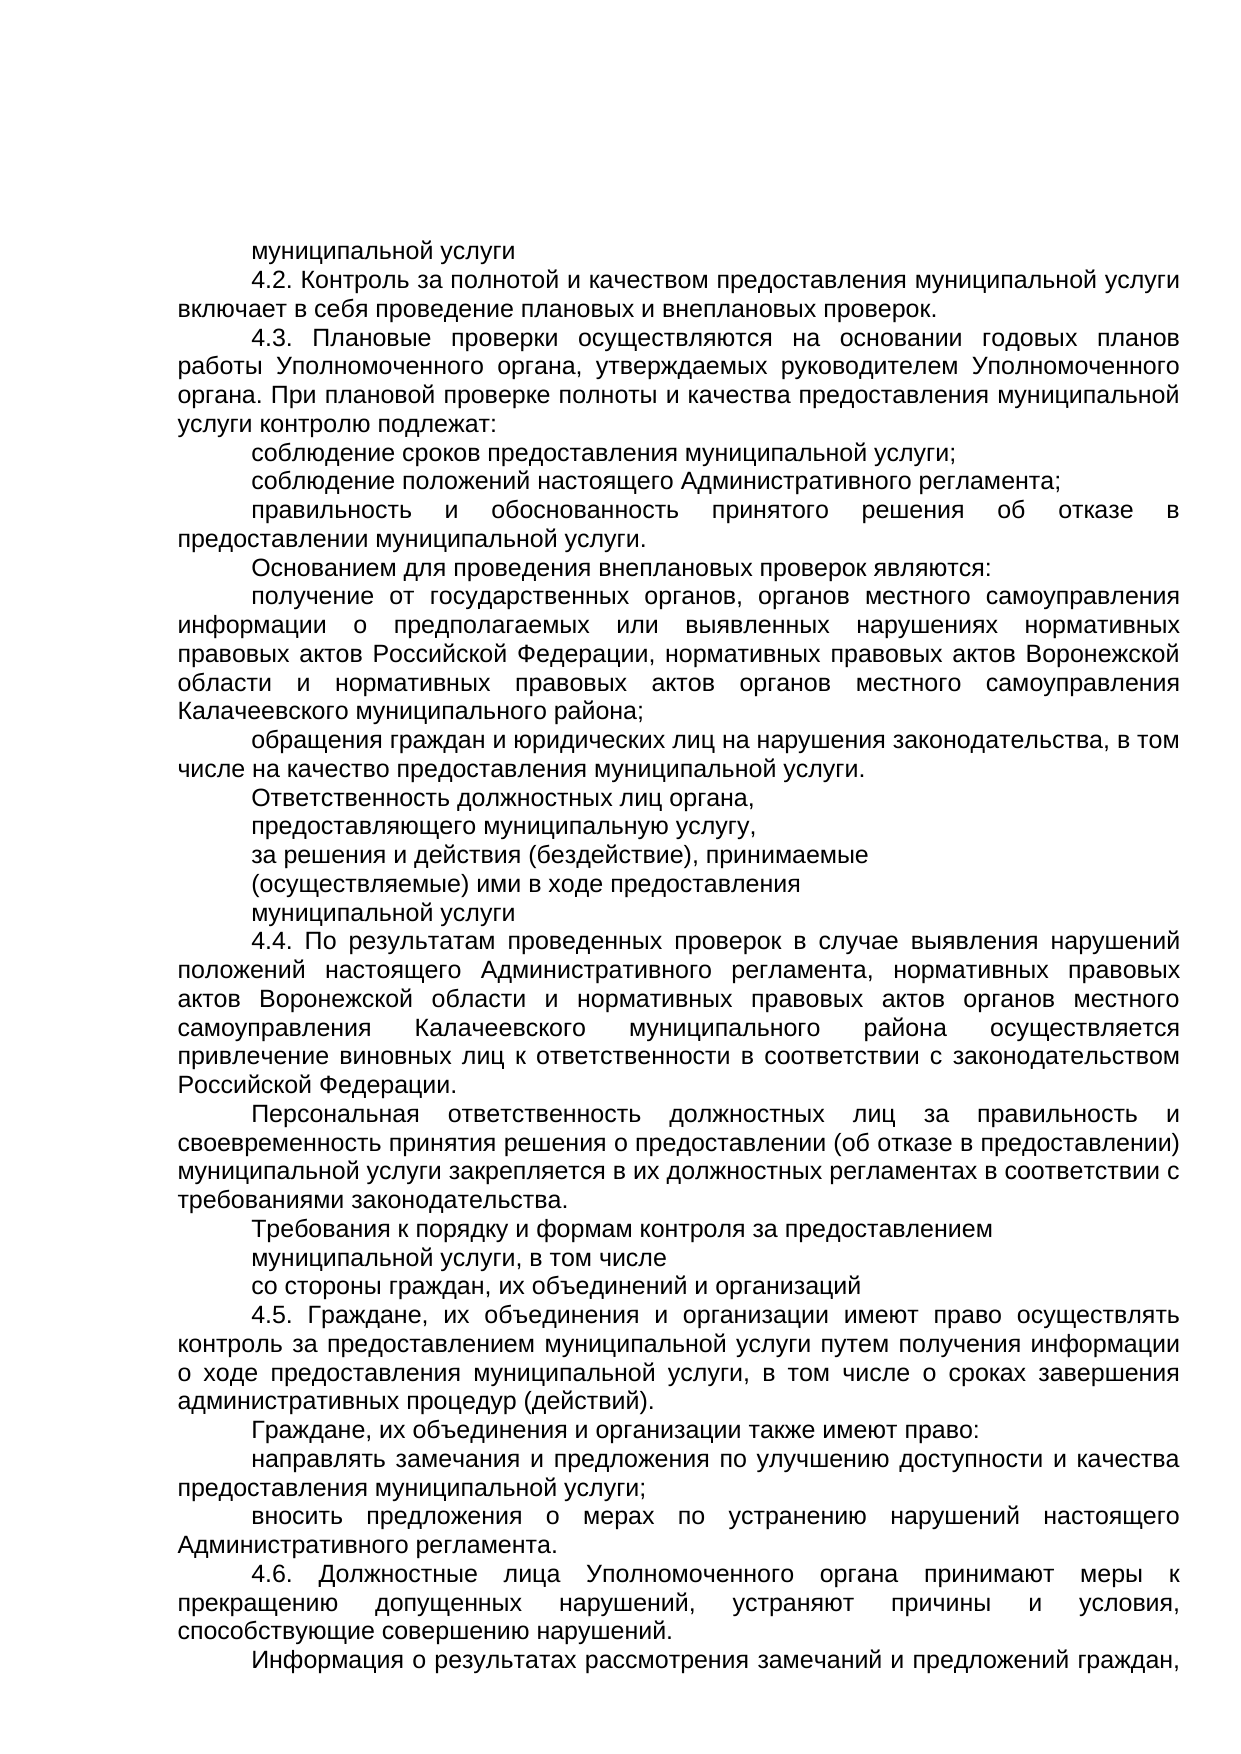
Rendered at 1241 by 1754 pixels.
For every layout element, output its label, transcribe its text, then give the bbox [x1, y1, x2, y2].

title муниципальной услуги [177, 236, 1181, 265]
text Основанием для проведения внеплановых проверок являются: [177, 552, 1181, 581]
text 4.2. Контроль за полнотой и качеством предоставления муниципальной услуги включает в себя проведение плановых и внеплановых проверок. [177, 265, 1181, 322]
title Ответственность должностных лиц органа, [177, 782, 1181, 811]
text направлять замечания и предложения по улучшению доступности и качества предоставления муниципальной услуги; [177, 1444, 1181, 1501]
text 4.4. По результатам проведенных проверок в случае выявления нарушений положений настоящего Административного регламента, нормативных правовых актов Воронежской области и нормативных правовых актов органов местного самоуправления Калачеевского муниципального района осуществляется привлечение виновных лиц к ответственности в соответствии с законодательством Российской Федерации. [177, 926, 1181, 1099]
title за решения и действия (бездействие), принимаемые [177, 840, 1181, 869]
text 4.6. Должностные лица Уполномоченного органа принимают меры к прекращению допущенных нарушений, устраняют причины и условия, способствующие совершению нарушений. [177, 1559, 1181, 1645]
text обращения граждан и юридических лиц на нарушения законодательства, в том числе на качество предоставления муниципальной услуги. [177, 725, 1181, 782]
title со стороны граждан, их объединений и организаций [177, 1271, 1181, 1300]
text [177, 1645, 1181, 1674]
title муниципальной услуги, в том числе [177, 1242, 1181, 1271]
text соблюдение сроков предоставления муниципальной услуги; [177, 437, 1181, 466]
text Граждане, их объединения и организации также имеют право: [177, 1415, 1181, 1444]
text 4.5. Граждане, их объединения и организации имеют право осуществлять контроль за предоставлением муниципальной услуги путем получения информации о ходе предоставления муниципальной услуги, в том числе о сроках завершения административных процедур (действий). [177, 1300, 1181, 1415]
text получение от государственных органов, органов местного самоуправления информации о предполагаемых или выявленных нарушениях нормативных правовых актов Российской Федерации, нормативных правовых актов Воронежской области и нормативных правовых актов органов местного самоуправления Калачеевского муниципального района; [177, 581, 1181, 725]
text вносить предложения о мерах по устранению нарушений настоящего Административного регламента. [177, 1501, 1181, 1559]
title муниципальной услуги [177, 897, 1181, 926]
text соблюдение положений настоящего Административного регламента; [177, 466, 1181, 495]
text правильность и обоснованность принятого решения об отказе в предоставлении муниципальной услуги. [177, 495, 1181, 552]
title (осуществляемые) ими в ходе предоставления [177, 869, 1181, 897]
title Требования к порядку и формам контроля за предоставлением [177, 1214, 1181, 1242]
text Персональная ответственность должностных лиц за правильность и своевременность принятия решения о предоставлении (об отказе в предоставлении) муниципальной услуги закрепляется в их должностных регламентах в соответствии с требованиями законодательства. [177, 1099, 1181, 1214]
title предоставляющего муниципальную услугу, [177, 811, 1181, 840]
text 4.3. Плановые проверки осуществляются на основании годовых планов работы Уполномоченного органа, утверждаемых руководителем Уполномоченного органа. При плановой проверке полноты и качества предоставления муниципальной услуги контролю подлежат: [177, 322, 1181, 437]
